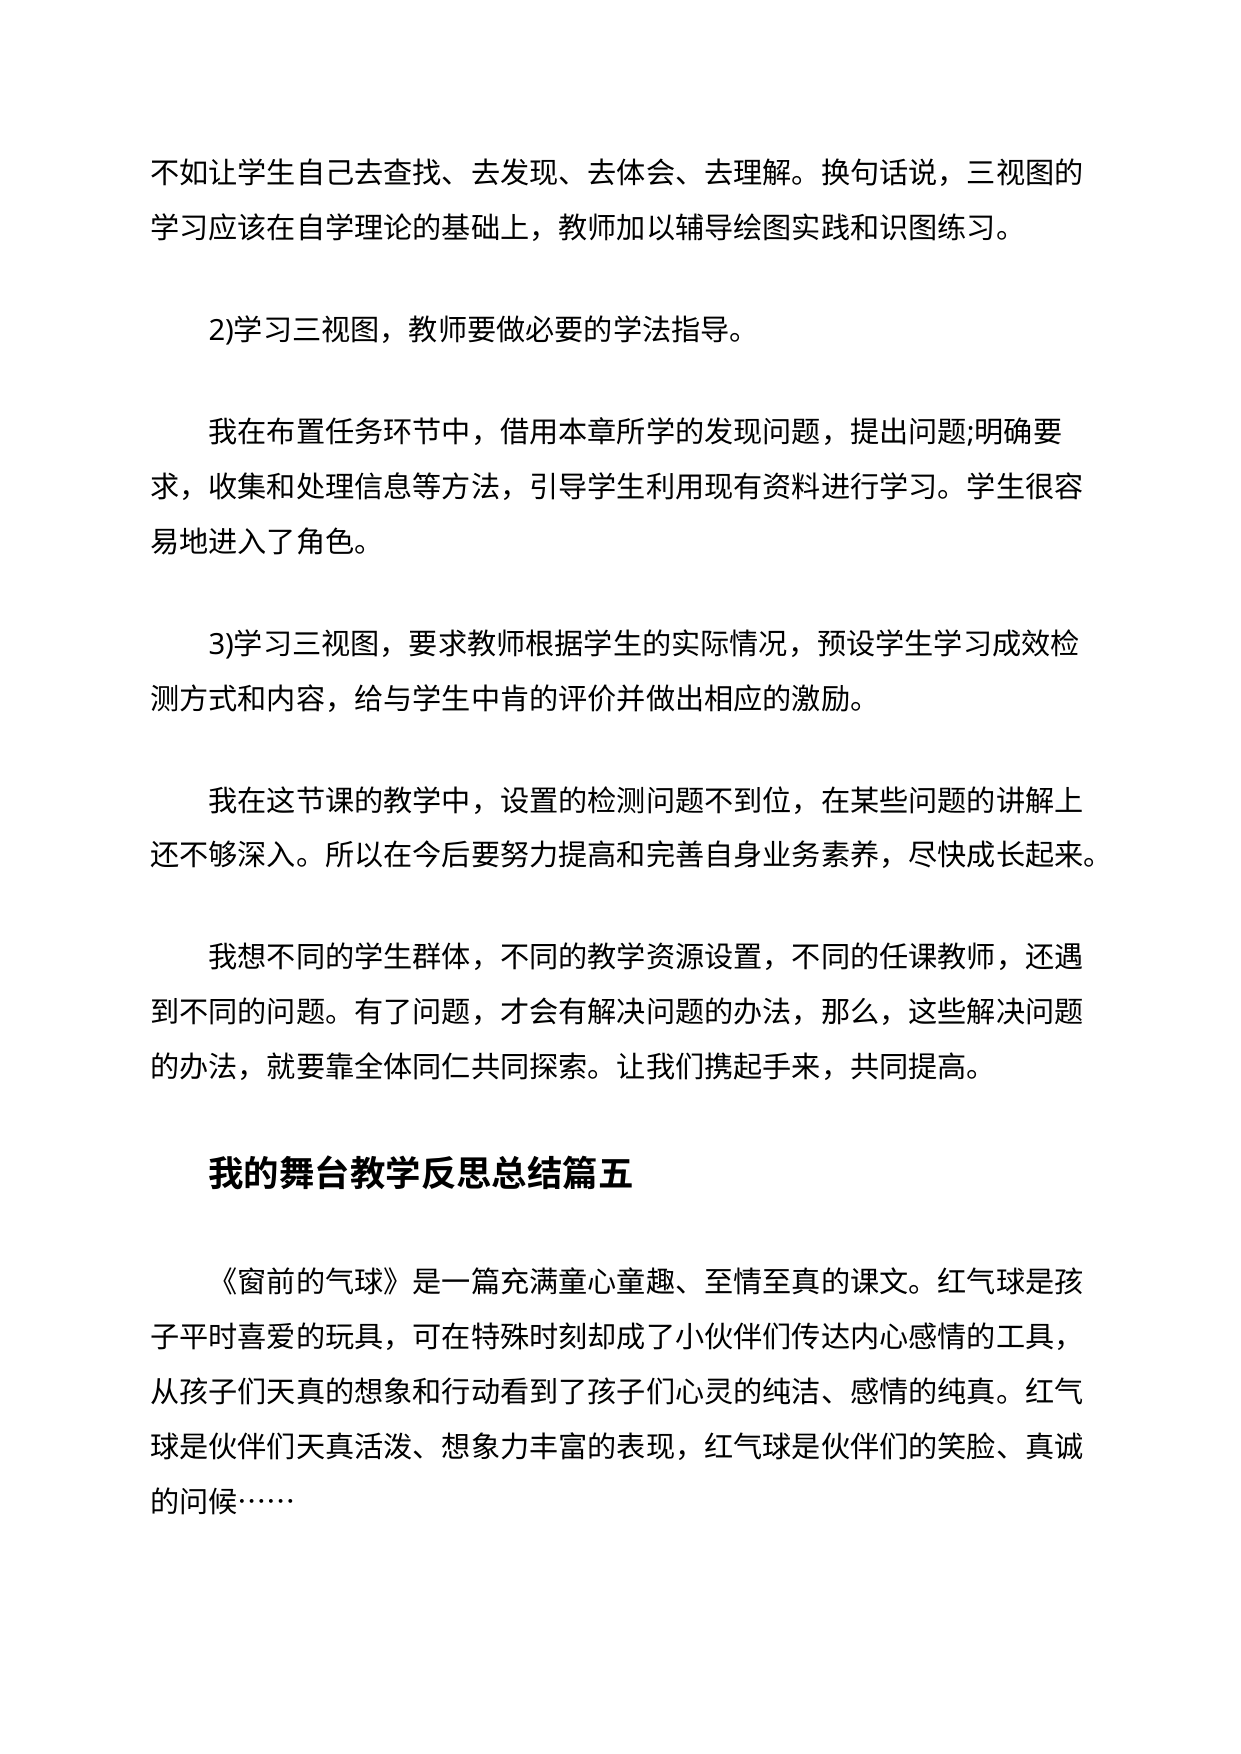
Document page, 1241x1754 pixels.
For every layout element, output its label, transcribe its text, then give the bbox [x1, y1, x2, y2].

text 《窗前的气球》是一篇充满童心童趣、至情至真的课文。红气球是孩子平时喜爱的玩具，可在特殊时刻却成了小伙伴们传达内心感情的工具，从孩子们天真的想象和行动看到了孩子们心灵的纯洁、感情的纯真。红气球是伙伴们天真活泼、想象力丰富的表现，红气球是伙伴们的笑脸、真诚的问候…… [150, 1259, 1090, 1521]
text 2)学习三视图，教师要做必要的学法指导。 [150, 307, 1090, 349]
text 我在这节课的教学中，设置的检测问题不到位，在某些问题的讲解上还不够深入。所以在今后要努力提高和完善自身业务素养，尽快成长起来。 [150, 777, 1090, 874]
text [150, 150, 1090, 247]
text 3)学习三视图，要求教师根据学生的实际情况，预设学生学习成效检测方式和内容，给与学生中肯的评价并做出相应的激励。 [150, 620, 1090, 718]
text 我想不同的学生群体，不同的教学资源设置，不同的任课教师，还遇到不同的问题。有了问题，才会有解决问题的办法，那么，这些解决问题的办法，就要靠全体同仁共同探索。让我们携起手来，共同提高。 [150, 934, 1090, 1086]
text 我在布置任务环节中，借用本章所学的发现问题，提出问题;明确要求，收集和处理信息等方法，引导学生利用现有资料进行学习。学生很容易地进入了角色。 [150, 409, 1090, 561]
text 我的舞台教学反思总结篇五 [150, 1145, 1090, 1197]
